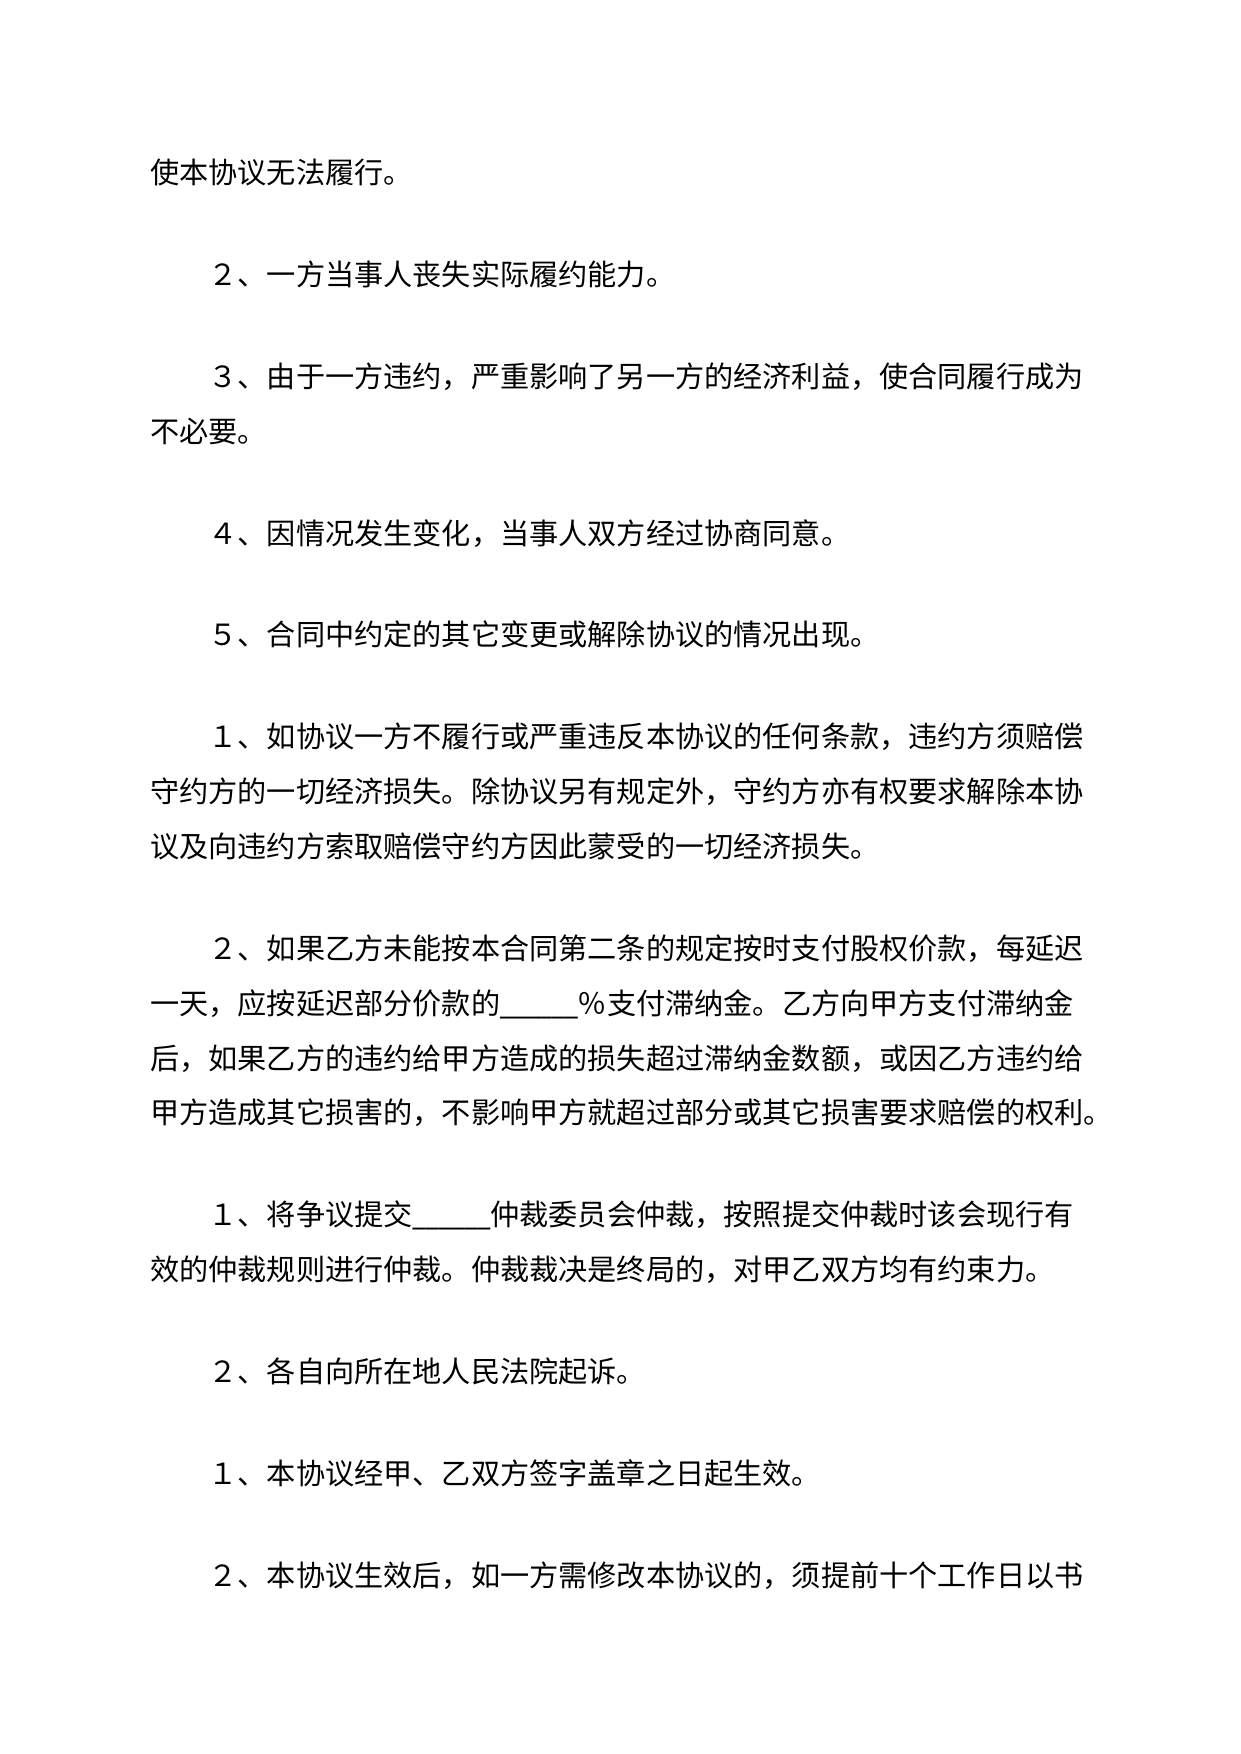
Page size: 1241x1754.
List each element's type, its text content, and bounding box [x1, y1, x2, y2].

text ４、因情况发生变化，当事人双方经过协商同意。 [150, 510, 1090, 552]
text １、将争议提交______仲裁委员会仲裁，按照提交仲裁时该会现行有效的仲裁规则进行仲裁。仲裁裁决是终局的，对甲乙双方均有约束力。 [150, 1192, 1090, 1289]
text ５、合同中约定的其它变更或解除协议的情况出现。 [150, 612, 1090, 654]
text １、如协议一方不履行或严重违反本协议的任何条款，违约方须赔偿守约方的一切经济损失。除协议另有规定外，守约方亦有权要求解除本协议及向违约方索取赔偿守约方因此蒙受的一切经济损失。 [150, 714, 1090, 866]
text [150, 150, 1090, 192]
text ２、各自向所在地人民法院起诉。 [150, 1349, 1090, 1391]
text ２、一方当事人丧失实际履约能力。 [150, 252, 1090, 294]
text １、本协议经甲、乙双方签字盖章之日起生效。 [150, 1450, 1090, 1493]
text ３、由于一方违约，严重影响了另一方的经济利益，使合同履行成为不必要。 [150, 353, 1090, 451]
text ２、如果乙方未能按本合同第二条的规定按时支付股权价款，每延迟一天，应按延迟部分价款的______％支付滞纳金。乙方向甲方支付滞纳金后，如果乙方的违约给甲方造成的损失超过滞纳金数额，或因乙方违约给甲方造成其它损害的，不影响甲方就超过部分或其它损害要求赔偿的权利。 [150, 925, 1090, 1132]
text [150, 1552, 1090, 1594]
